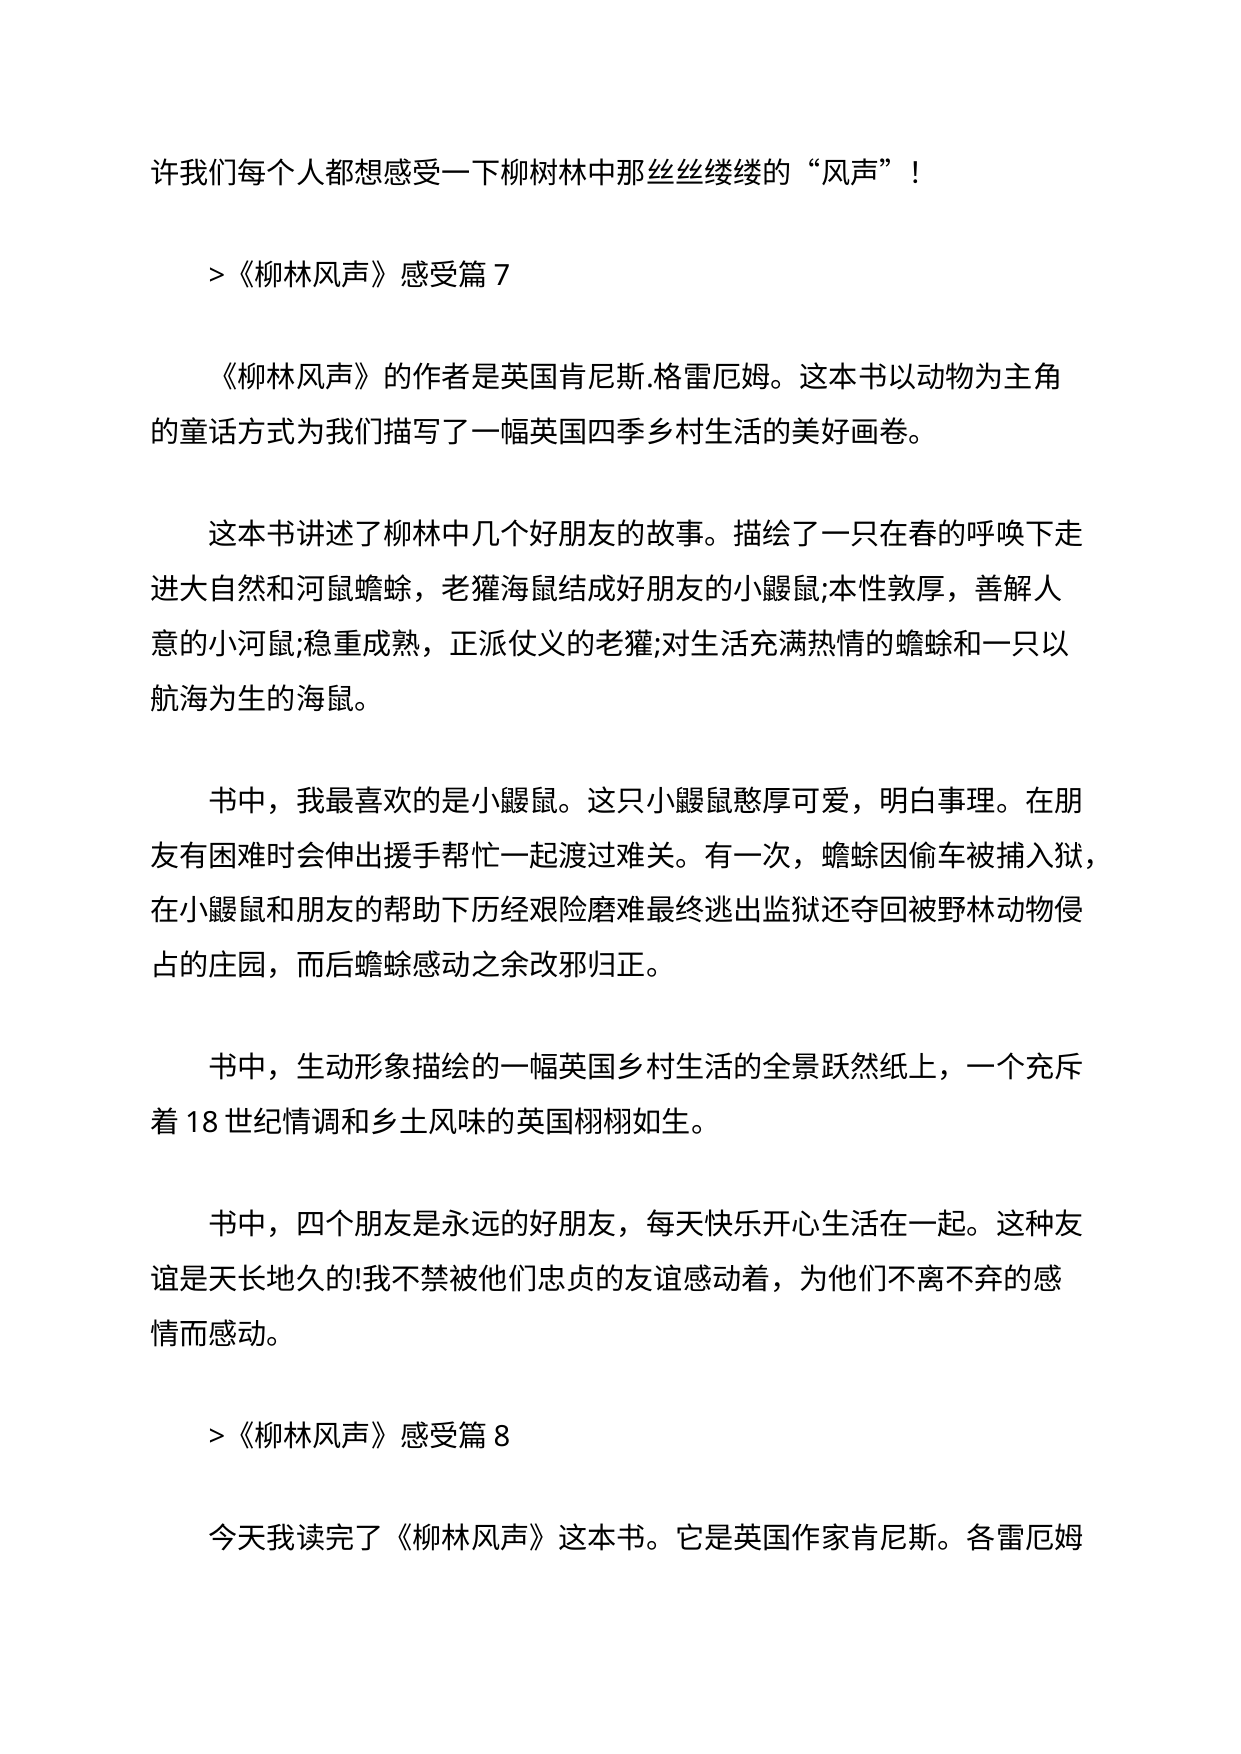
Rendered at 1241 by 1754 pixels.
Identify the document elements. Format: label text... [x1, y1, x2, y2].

text >《柳林风声》感受篇8 [150, 1412, 1090, 1454]
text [150, 1514, 1090, 1556]
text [150, 150, 1090, 192]
text 书中，我最喜欢的是小鼹鼠。这只小鼹鼠憨厚可爱，明白事理。在朋友有困难时会伸出援手帮忙一起渡过难关。有一次，蟾蜍因偷车被捕入狱，在小鼹鼠和朋友的帮助下历经艰险磨难最终逃出监狱还夺回被野林动物侵占的庄园，而后蟾蜍感动之余改邪归正。 [150, 777, 1090, 984]
text 书中，四个朋友是永远的好朋友，每天快乐开心生活在一起。这种友谊是天长地久的!我不禁被他们忠贞的友谊感动着，为他们不离不弃的感情而感动。 [150, 1201, 1090, 1353]
text 书中，生动形象描绘的一幅英国乡村生活的全景跃然纸上，一个充斥着18世纪情调和乡土风味的英国栩栩如生。 [150, 1044, 1090, 1141]
text 《柳林风声》的作者是英国肯尼斯.格雷厄姆。这本书以动物为主角的童话方式为我们描写了一幅英国四季乡村生活的美好画卷。 [150, 354, 1090, 451]
text 这本书讲述了柳林中几个好朋友的故事。描绘了一只在春的呼唤下走进大自然和河鼠蟾蜍，老獾海鼠结成好朋友的小鼹鼠;本性敦厚，善解人意的小河鼠;稳重成熟，正派仗义的老獾;对生活充满热情的蟾蜍和一只以航海为生的海鼠。 [150, 511, 1090, 718]
text >《柳林风声》感受篇7 [150, 252, 1090, 294]
